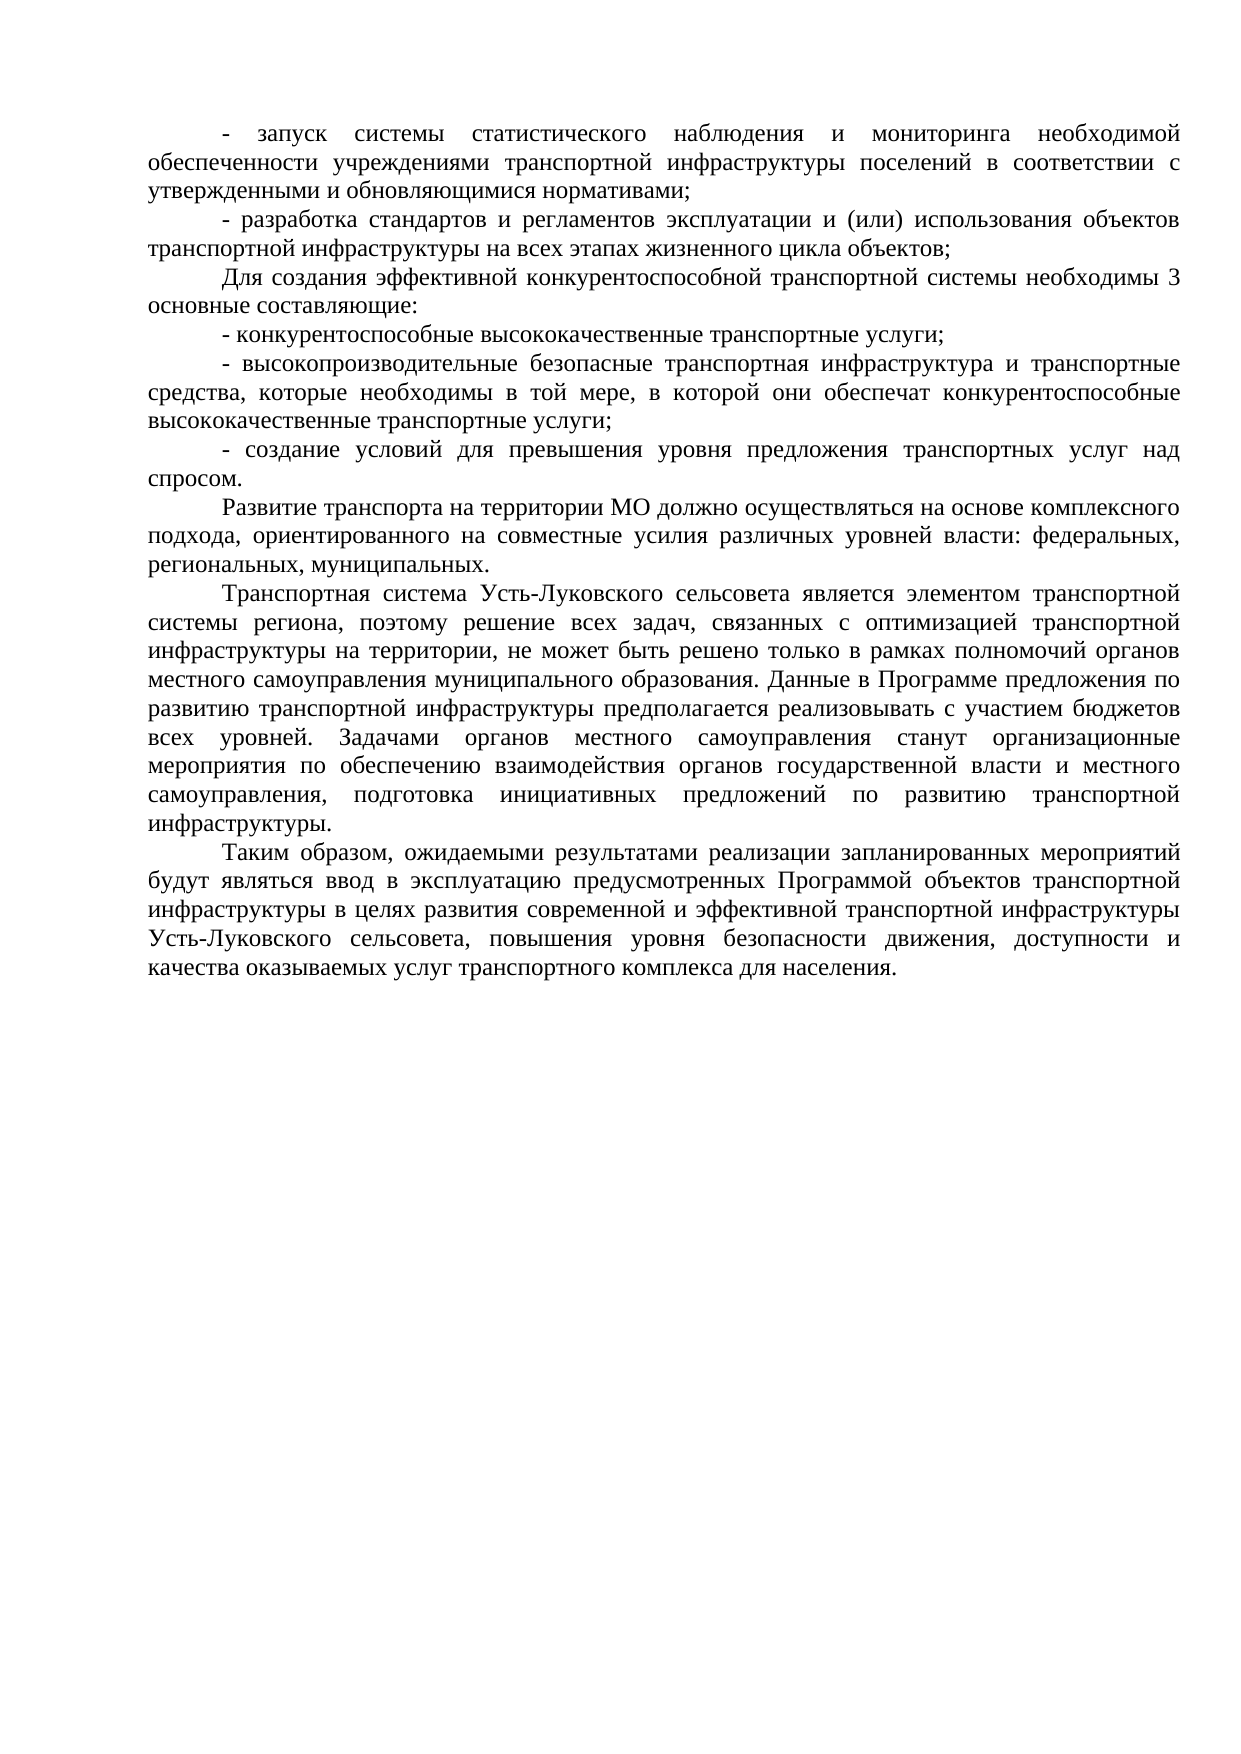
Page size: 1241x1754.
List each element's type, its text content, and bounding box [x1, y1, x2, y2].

text Развитие транспорта на территории МО должно осуществляться на основе комплексного подхода, ориентированного на совместные усилия различных уровней власти: федеральных, региональных, муниципальных. [148, 492, 1181, 578]
text Транспортная система Усть-Луковского сельсовета является элементом транспортной системы региона, поэтому решение всех задач, связанных с оптимизацией транспортной инфраструктуры на территории, не может быть решено только в рамках полномочий органов местного самоуправления муниципального образования. Данные в Программе предложения по развитию транспортной инфраструктуры предполагается реализовывать с участием бюджетов всех уровней. Задачами органов местного самоуправления станут организационные мероприятия по обеспечению взаимодействия органов государственной власти и местного самоуправления, подготовка инициативных предложений по развитию транспортной инфраструктуры. [148, 578, 1181, 837]
text Таким образом, ожидаемыми результатами реализации запланированных мероприятий будут являться ввод в эксплуатацию предусмотренных Программой объектов транспортной инфраструктуры в целях развития современной и эффективной транспортной инфраструктуры Усть-Луковского сельсовета, повышения уровня безопасности движения, доступности и качества оказываемых услуг транспортного комплекса для населения. [148, 837, 1181, 981]
text - создание условий для превышения уровня предложения транспортных услуг над спросом. [148, 434, 1181, 492]
text - разработка стандартов и регламентов эксплуатации и (или) использования объектов транспортной инфраструктуры на всех этапах жизненного цикла объектов; [148, 204, 1181, 262]
text - запуск системы статистического наблюдения и мониторинга необходимой обеспеченности учреждениями транспортной инфраструктуры поселений в соответствии с утвержденными и обновляющимися нормативами; [148, 118, 1181, 204]
text - высокопроизводительные безопасные транспортная инфраструктура и транспортные средства, которые необходимы в той мере, в которой они обеспечат конкурентоспособные высококачественные транспортные услуги; [148, 348, 1181, 434]
text - конкурентоспособные высококачественные транспортные услуги; [148, 319, 1181, 348]
text Для создания эффективной конкурентоспособной транспортной системы необходимы 3 основные составляющие: [148, 262, 1181, 319]
